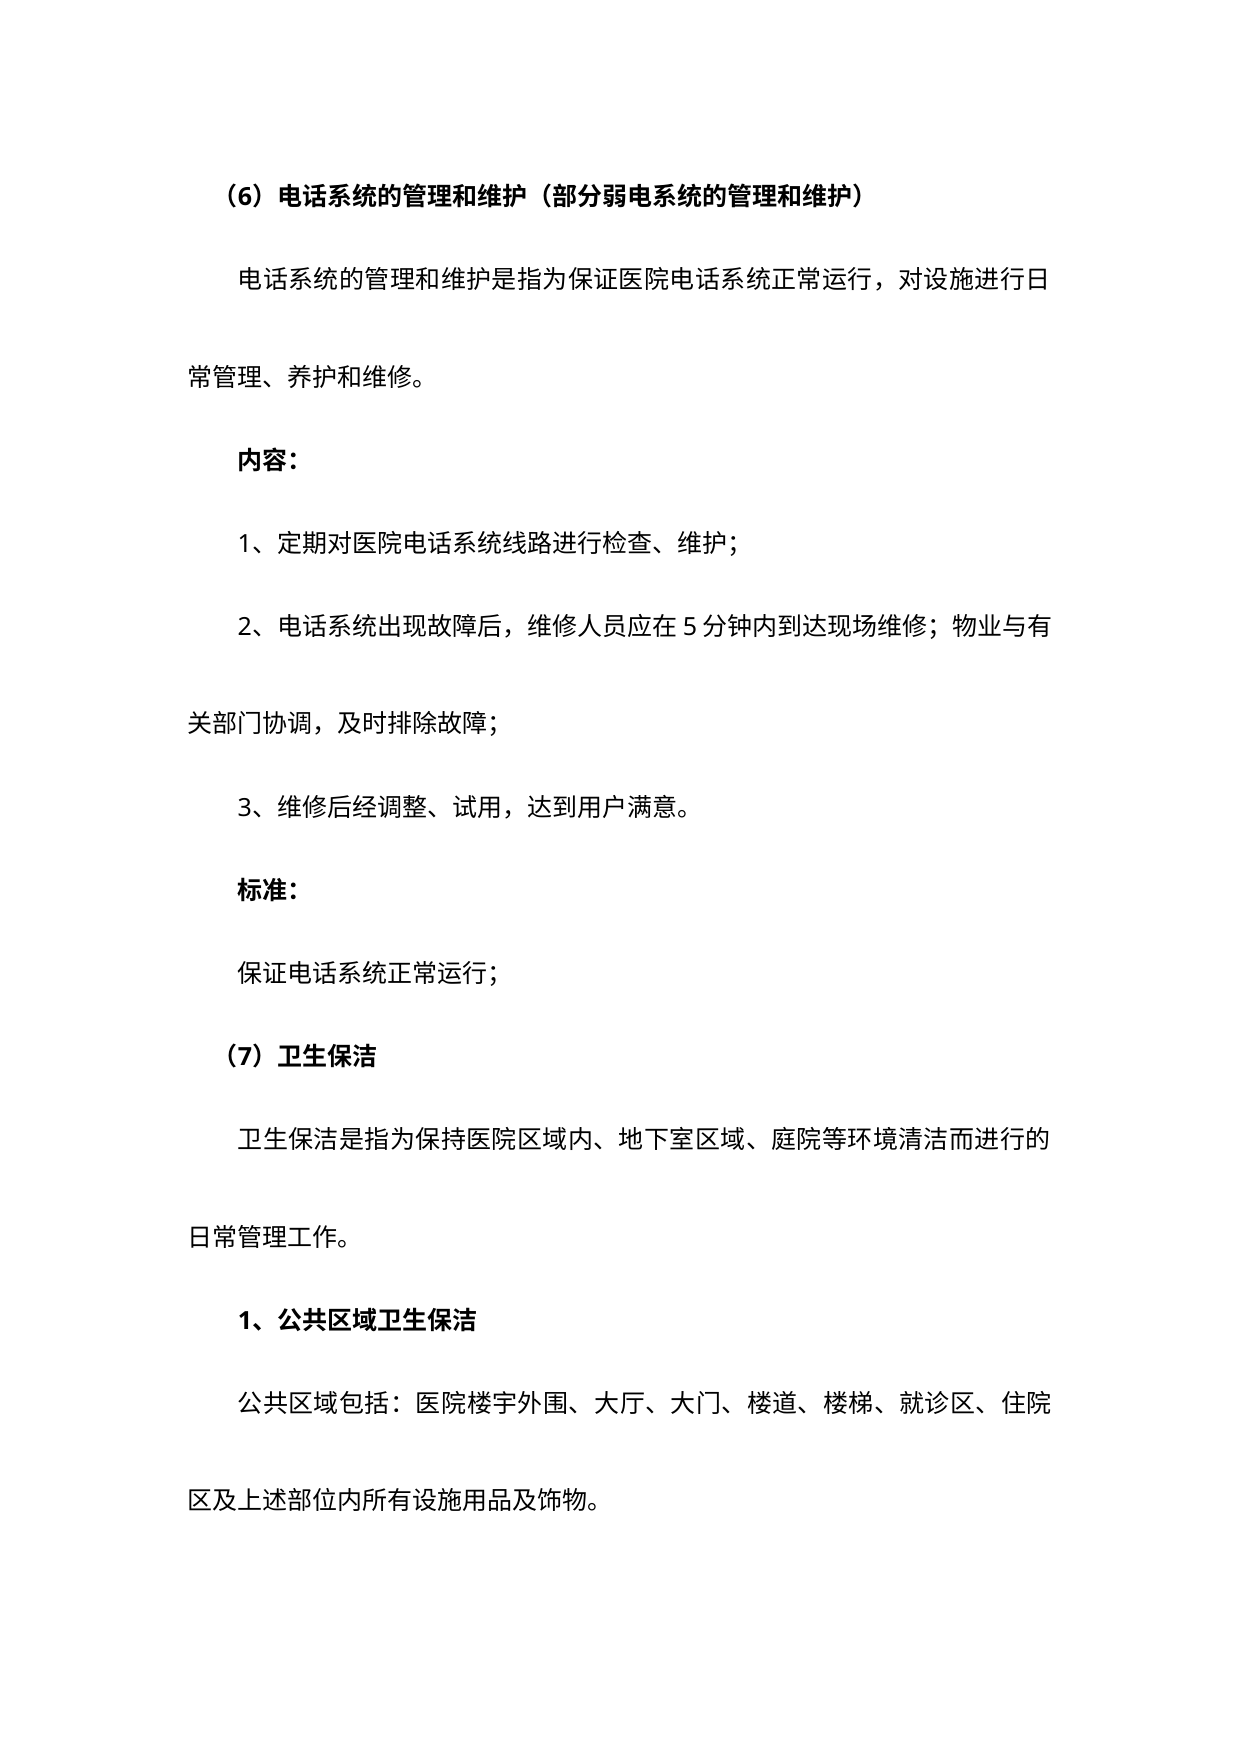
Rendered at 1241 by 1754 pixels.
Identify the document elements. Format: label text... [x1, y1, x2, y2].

text 电话系统的管理和维护是指为保证医院电话系统正常运行，对设施进行日常管理、养护和维修。 [187, 245, 1053, 408]
text 标准： [187, 856, 1053, 921]
text （6）电话系统的管理和维护（部分弱电系统的管理和维护） [187, 162, 1053, 227]
text 内容： [187, 426, 1053, 491]
text 公共区域包括：医院楼宇外围、大厅、大门、楼道、楼梯、就诊区、住院区及上述部位内所有设施用品及饰物。 [187, 1369, 1053, 1531]
text 保证电话系统正常运行； [187, 939, 1053, 1004]
text 1、公共区域卫生保洁 [187, 1286, 1053, 1351]
text 1、定期对医院电话系统线路进行检查、维护； [187, 509, 1053, 574]
text 3、维修后经调整、试用，达到用户满意。 [187, 773, 1053, 838]
text 2、电话系统出现故障后，维修人员应在5分钟内到达现场维修；物业与有关部门协调，及时排除故障； [187, 592, 1053, 754]
text （7）卫生保洁 [187, 1022, 1053, 1087]
text 卫生保洁是指为保持医院区域内、地下室区域、庭院等环境清洁而进行的日常管理工作。 [187, 1105, 1053, 1268]
